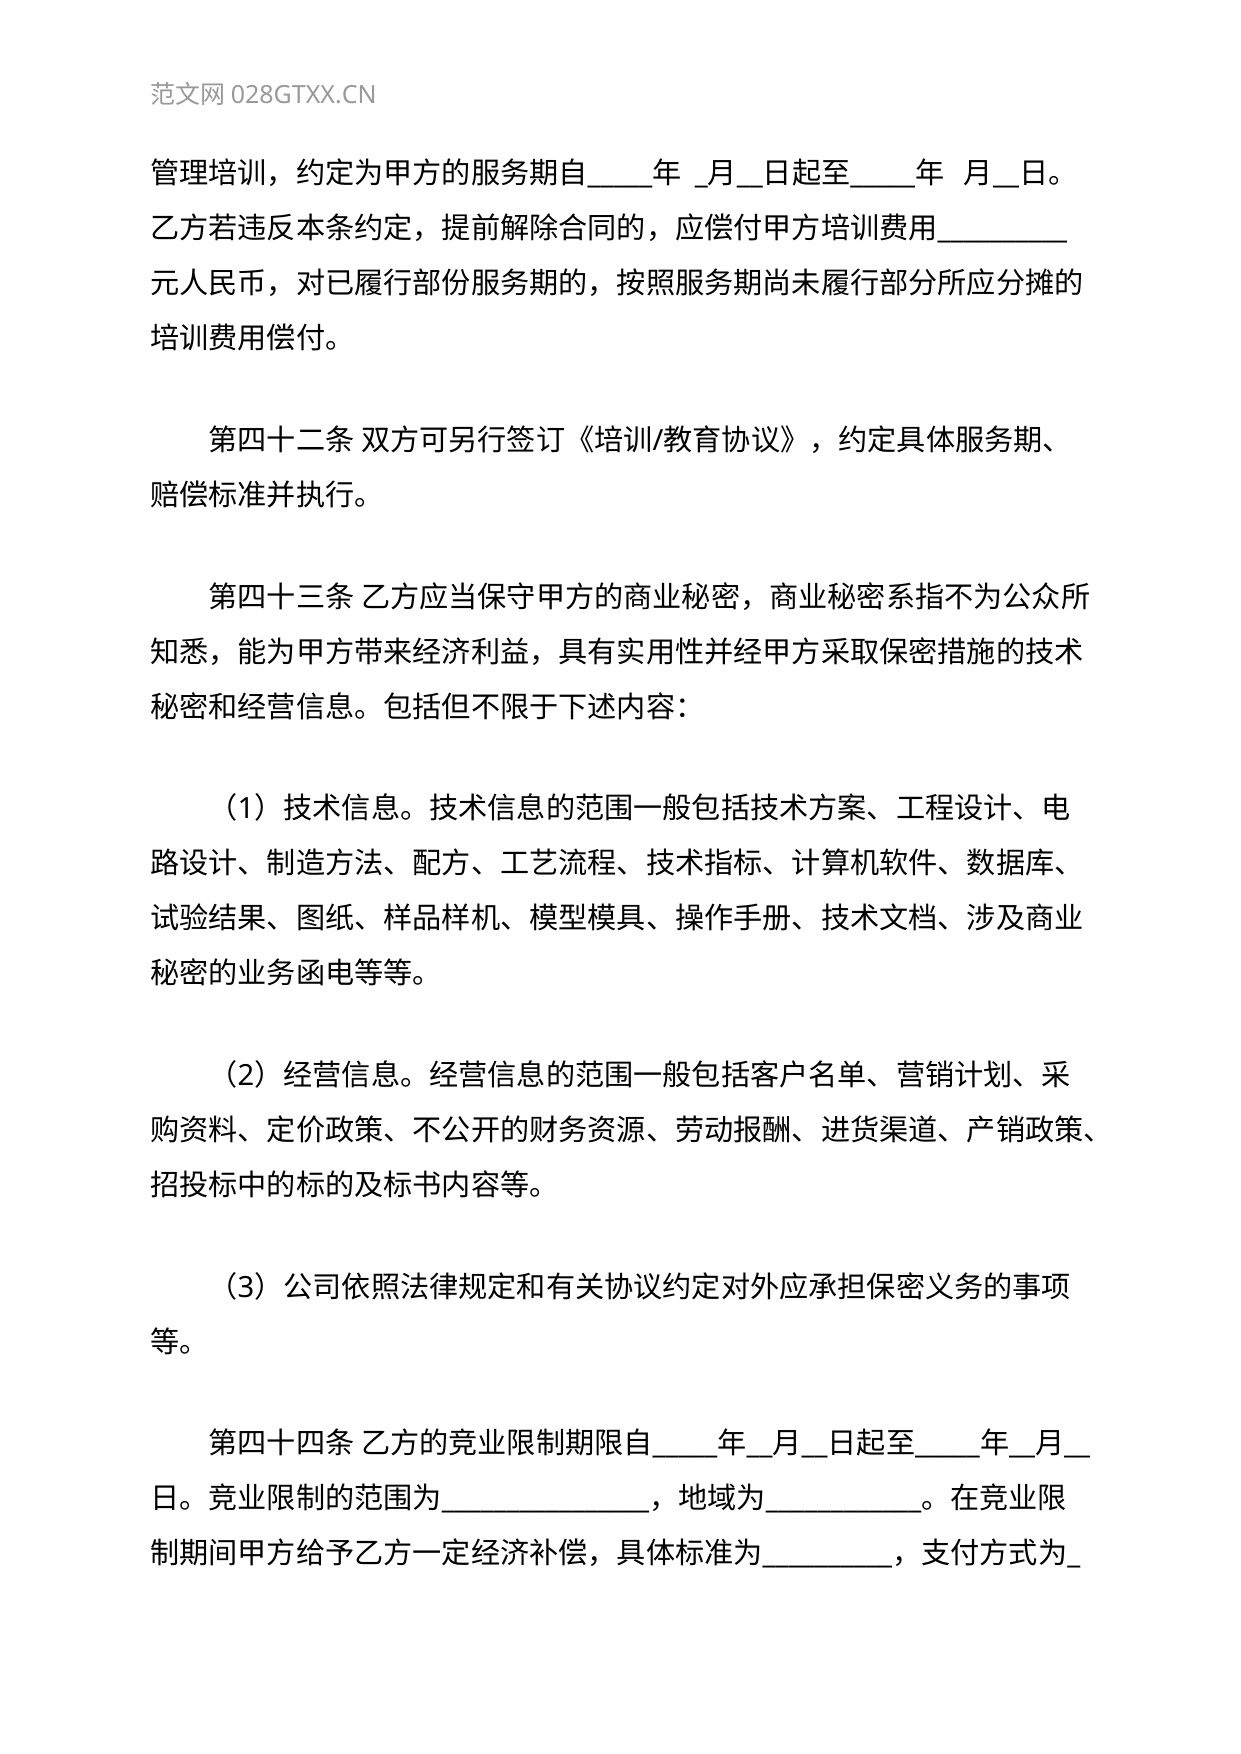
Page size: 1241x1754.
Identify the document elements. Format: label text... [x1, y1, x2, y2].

text 第四十二条 双方可另行签订《培训/教育协议》，约定具体服务期、赔偿标准并执行。 [150, 417, 1090, 514]
text （2）经营信息。经营信息的范围一般包括客户名单、营销计划、采购资料、定价政策、不公开的财务资源、劳动报酬、进货渠道、产销政策、招投标中的标的及标书内容等。 [150, 1052, 1090, 1204]
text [150, 150, 1090, 357]
text （3）公司依照法律规定和有关协议约定对外应承担保密义务的事项等。 [150, 1263, 1090, 1361]
text （1）技术信息。技术信息的范围一般包括技术方案、工程设计、电路设计、制造方法、配方、工艺流程、技术指标、计算机软件、数据库、试验结果、图纸、样品样机、模型模具、操作手册、技术文档、涉及商业秘密的业务函电等等。 [150, 785, 1090, 992]
text 第四十三条 乙方应当保守甲方的商业秘密，商业秘密系指不为公众所知悉，能为甲方带来经济利益，具有实用性并经甲方采取保密措施的技术秘密和经营信息。包括但不限于下述内容： [150, 573, 1090, 726]
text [150, 1420, 1090, 1572]
